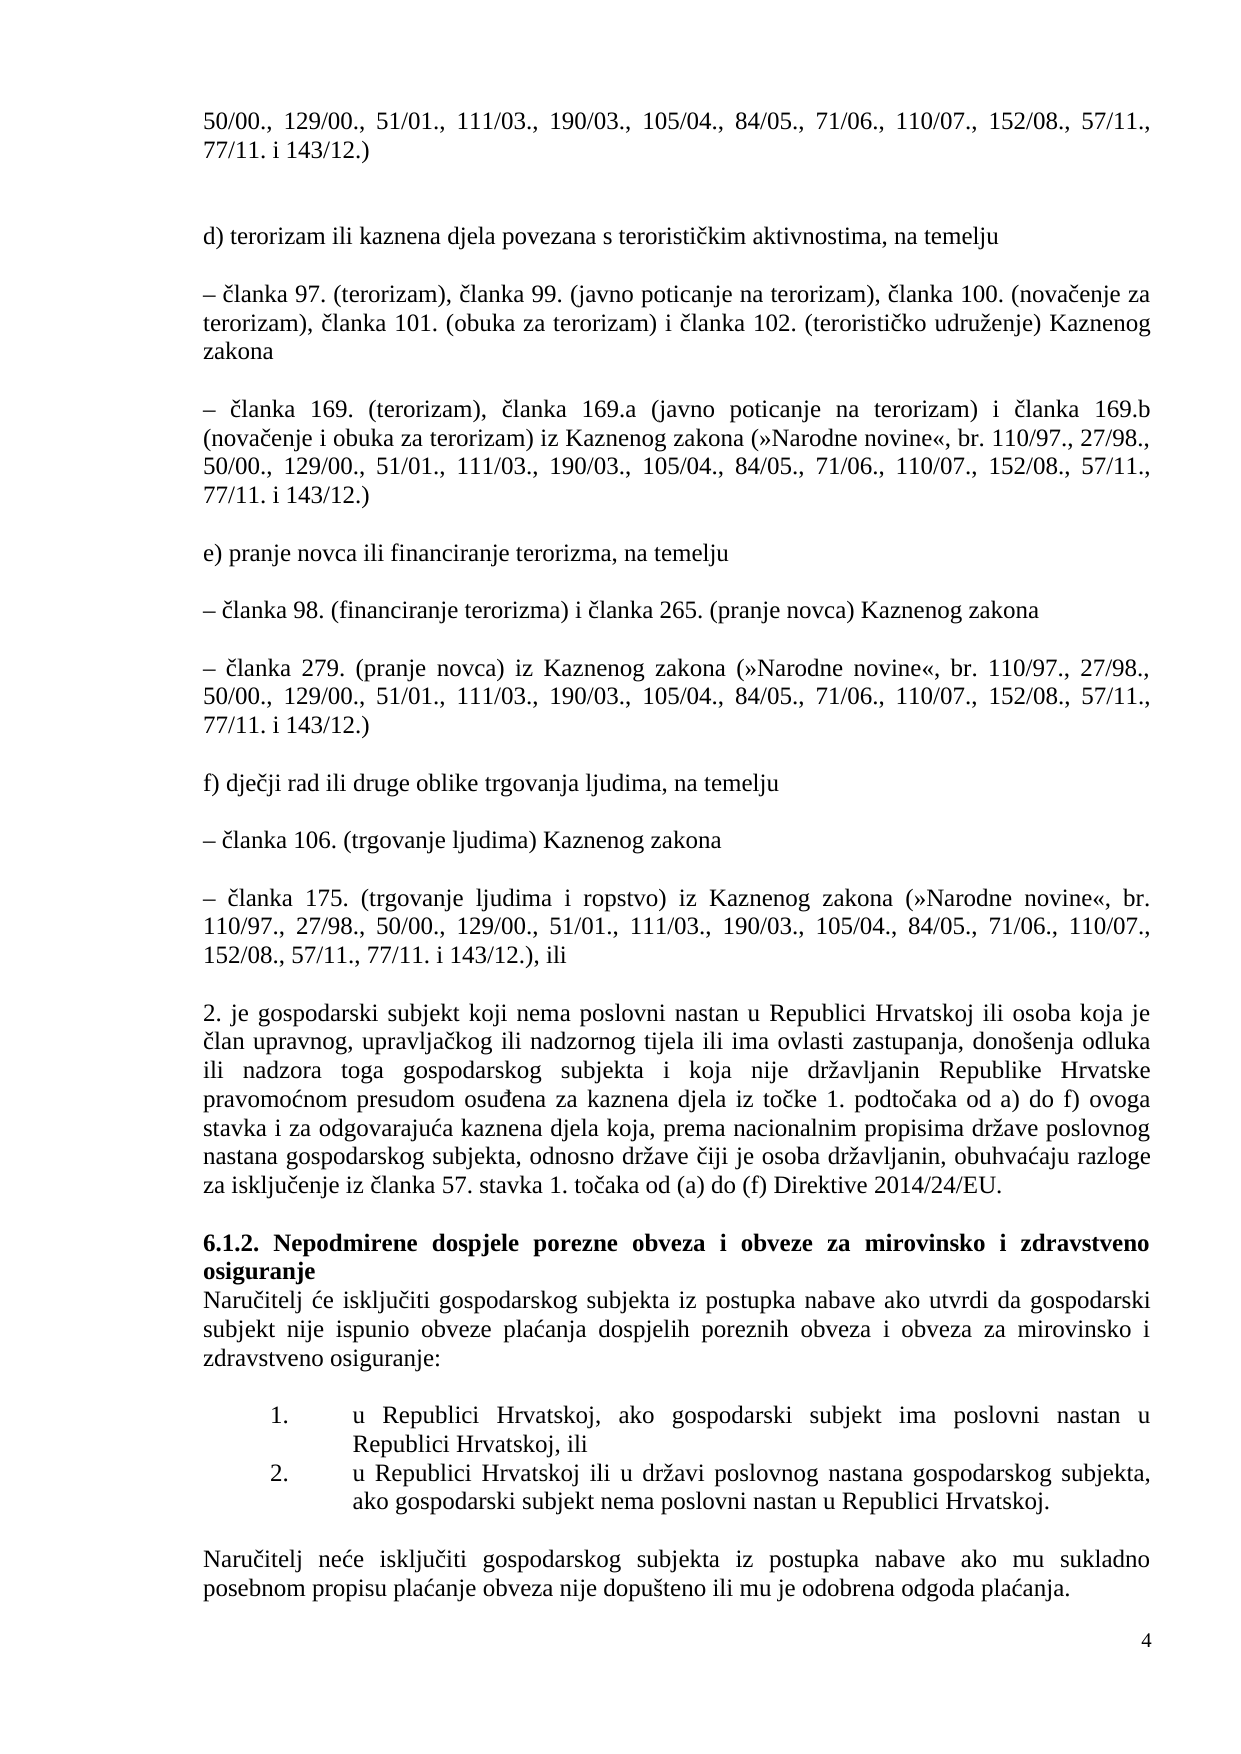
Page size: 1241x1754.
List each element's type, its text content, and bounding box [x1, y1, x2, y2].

list u Republici Hrvatskoj ili u državi poslovnog nastana gospodarskog subjekta, ako gospodarski subjekt nema poslovni nastan u Republici Hrvatskoj. [270, 1458, 1152, 1515]
text – članka 106. (trgovanje ljudima) Kaznenog zakona [203, 825, 1152, 854]
text Naručitelj neće isključiti gospodarskog subjekta iz postupka nabave ako mu sukladno posebnom propisu plaćanje obveza nije dopušteno ili mu je odobrena odgoda plaćanja. [203, 1544, 1152, 1601]
text e) pranje novca ili financiranje terorizma, na temelju [203, 538, 1152, 566]
text 6.1.2. Nepodmirene dospjele porezne obveza i obveze za mirovinsko i zdravstveno osiguranje [203, 1228, 1152, 1285]
text – članka 97. (terorizam), članka 99. (javno poticanje na terorizam), članka 100. (novačenje za terorizam), članka 101. (obuka za terorizam) i članka 102. (terorističko udruženje) Kaznenog zakona [203, 279, 1152, 365]
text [203, 106, 1152, 164]
text – članka 169. (terorizam), članka 169.a (javno poticanje na terorizam) i članka 169.b (novačenje i obuka za terorizam) iz Kaznenog zakona (»Narodne novine«, br. 110/97., 27/98., 50/00., 129/00., 51/01., 111/03., 190/03., 105/04., 84/05., 71/06., 110/07., 152/08., 57/11., 77/11. i 143/12.) [203, 394, 1152, 509]
text – članka 175. (trgovanje ljudima i ropstvo) iz Kaznenog zakona (»Narodne novine«, br. 110/97., 27/98., 50/00., 129/00., 51/01., 111/03., 190/03., 105/04., 84/05., 71/06., 110/07., 152/08., 57/11., 77/11. i 143/12.), ili [203, 883, 1152, 969]
text 2. je gospodarski subjekt koji nema poslovni nastan u Republici Hrvatskoj ili osoba koja je član upravnog, upravljačkog ili nadzornog tijela ili ima ovlasti zastupanja, donošenja odluka ili nadzora toga gospodarskog subjekta i koja nije državljanin Republike Hrvatske pravomoćnom presudom osuđena za kaznena djela iz točke 1. podtočaka od a) do f) ovoga stavka i za odgovarajuća kaznena djela koja, prema nacionalnim propisima države poslovnog nastana gospodarskog subjekta, odnosno države čiji je osoba državljanin, obuhvaćaju razloge za isključenje iz članka 57. stavka 1. točaka od (a) do (f) Direktive 2014/24/EU. [203, 998, 1152, 1199]
list u Republici Hrvatskoj, ako gospodarski subjekt ima poslovni nastan u Republici Hrvatskoj, ili [270, 1400, 1152, 1458]
text – članka 279. (pranje novca) iz Kaznenog zakona (»Narodne novine«, br. 110/97., 27/98., 50/00., 129/00., 51/01., 111/03., 190/03., 105/04., 84/05., 71/06., 110/07., 152/08., 57/11., 77/11. i 143/12.) [203, 653, 1152, 739]
text – članka 98. (financiranje terorizma) i članka 265. (pranje novca) Kaznenog zakona [203, 595, 1152, 624]
text f) dječji rad ili druge oblike trgovanja ljudima, na temelju [203, 768, 1152, 796]
text Naručitelj će isključiti gospodarskog subjekta iz postupka nabave ako utvrdi da gospodarski subjekt nije ispunio obveze plaćanja dospjelih poreznih obveza i obveza za mirovinsko i zdravstveno osiguranje: [203, 1285, 1152, 1371]
text d) terorizam ili kaznena djela povezana s terorističkim aktivnostima, na temelju [203, 221, 1152, 250]
